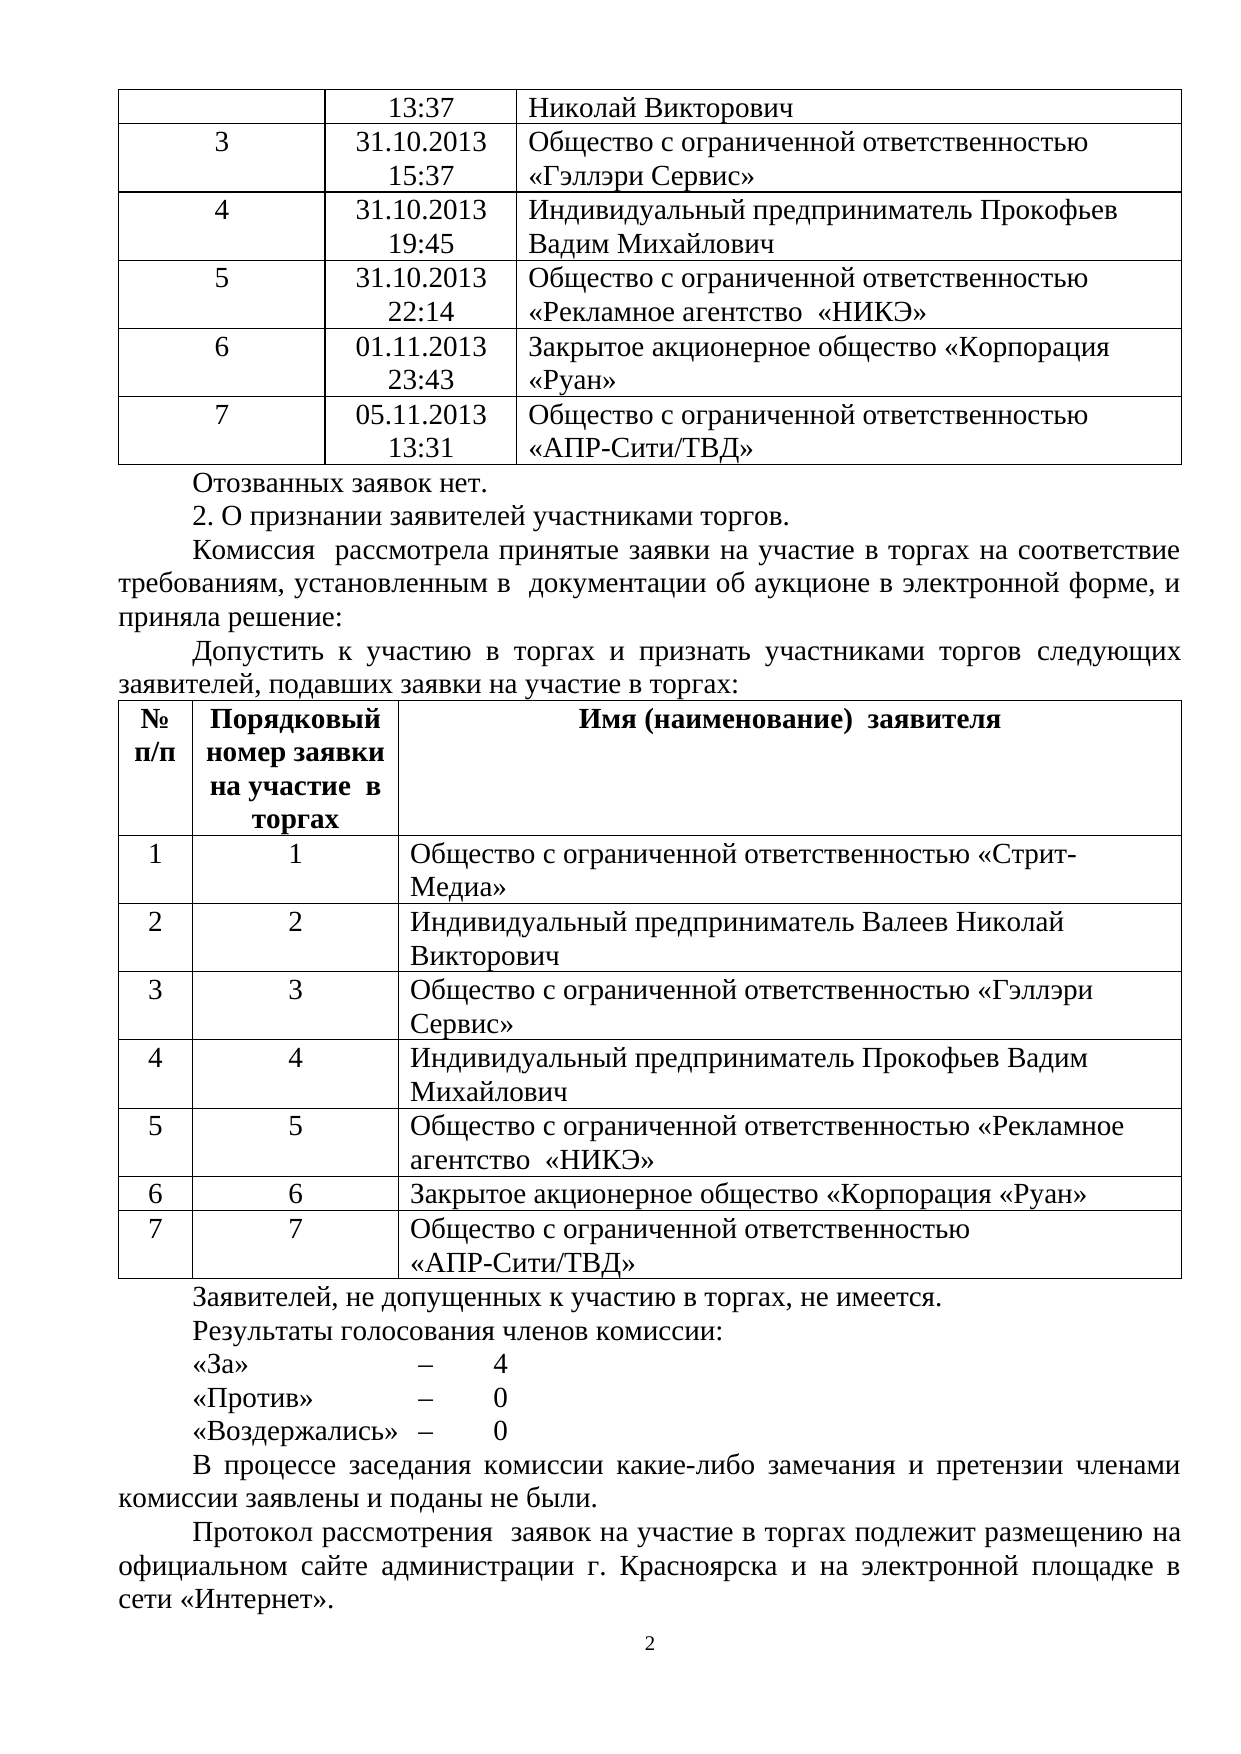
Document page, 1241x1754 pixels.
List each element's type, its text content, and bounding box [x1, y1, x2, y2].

table_cell 01.11.2013 23:43 [326, 329, 516, 396]
table_cell 1 [193, 836, 398, 903]
table_cell 31.10.2013 15:37 [326, 124, 516, 191]
table_cell Общество с ограниченной ответственностью «АПР-Сити/ТВД» [517, 397, 1181, 464]
table_cell 6 [193, 1177, 398, 1210]
text Протокол рассмотрения заявок на участие в торгах подлежит размещению на официальном сайте администрации г. Красноярска и на электронной площадке в сети «Интернет». [118, 1514, 1181, 1615]
table_cell 7 [119, 397, 324, 464]
table_cell Закрытое акционерное общество «Корпорация «Руан» [399, 1177, 1181, 1210]
table_cell 4 [119, 1040, 192, 1107]
text В процессе заседания комиссии какие-либо замечания и претензии членами комиссии заявлены и поданы не были. [118, 1447, 1181, 1514]
table_cell 6 [119, 1177, 192, 1210]
table_cell 4 [193, 1040, 398, 1107]
table_cell Общество с ограниченной ответственностью «Стрит- Медиа» [399, 836, 1181, 903]
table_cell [517, 90, 1181, 123]
table_cell Общество с ограниченной ответственностью «АПР-Сити/ТВД» [399, 1211, 1181, 1278]
text Допустить к участию в торгах и признать участниками торгов следующих заявителей, подавших заявки на участие в торгах: [118, 633, 1181, 700]
table_cell 31.10.2013 22:14 [326, 261, 516, 328]
table_cell 2 [193, 904, 398, 971]
table_cell Общество с ограниченной ответственностью «Гэллэри Сервис» [399, 972, 1181, 1039]
table_cell Закрытое акционерное общество «Корпорация «Руан» [517, 329, 1181, 396]
table_cell Индивидуальный предприниматель Прокофьев Вадим Михайлович [399, 1040, 1181, 1107]
text «За» – 4 [118, 1346, 1181, 1380]
text Отозванных заявок нет. [118, 465, 1181, 498]
text «Воздержались» – 0 [118, 1413, 1181, 1447]
table_cell Индивидуальный предприниматель Валеев Николай Викторович [399, 904, 1181, 971]
table_header № п/п [119, 701, 192, 835]
table_cell Индивидуальный предприниматель Прокофьев Вадим Михайлович [517, 193, 1181, 259]
text Комиссия рассмотрела принятые заявки на участие в торгах на соответствие требованиям, установленным в документации об аукционе в электронной форме, и приняла решение: [118, 532, 1181, 633]
table_cell 3 [119, 972, 192, 1039]
table_cell 7 [119, 1211, 192, 1278]
table_cell Общество с ограниченной ответственностью «Рекламное агентство «НИКЭ» [399, 1109, 1181, 1176]
table_cell 31.10.2013 19:45 [326, 193, 516, 259]
table_cell 6 [119, 329, 324, 396]
table_cell 2 [119, 90, 324, 123]
table_cell 1 [119, 836, 192, 903]
table_header Порядковый номер заявки на участие в торгах [193, 701, 398, 835]
table_cell 31.10.2013 13:37 [326, 90, 516, 123]
table_cell 7 [193, 1211, 398, 1278]
table_header Имя (наименование) заявителя [399, 701, 1181, 835]
table_cell 2 [119, 904, 192, 971]
table_cell 5 [193, 1109, 398, 1176]
table_cell 4 [119, 193, 324, 259]
table_cell 3 [193, 972, 398, 1039]
text Заявителей, не допущенных к участию в торгах, не имеется. [118, 1279, 1181, 1313]
table_cell 5 [119, 1109, 192, 1176]
text Результаты голосования членов комиссии: [118, 1313, 1181, 1346]
table_cell 3 [119, 124, 324, 191]
table_cell Общество с ограниченной ответственностью «Гэллэри Сервис» [517, 124, 1181, 191]
text 2. О признании заявителей участниками торгов. [118, 498, 1181, 532]
table_cell 05.11.2013 13:31 [326, 397, 516, 464]
table_cell 5 [119, 261, 324, 328]
table_cell Общество с ограниченной ответственностью «Рекламное агентство «НИКЭ» [517, 261, 1181, 328]
text «Против» – 0 [118, 1380, 1181, 1413]
